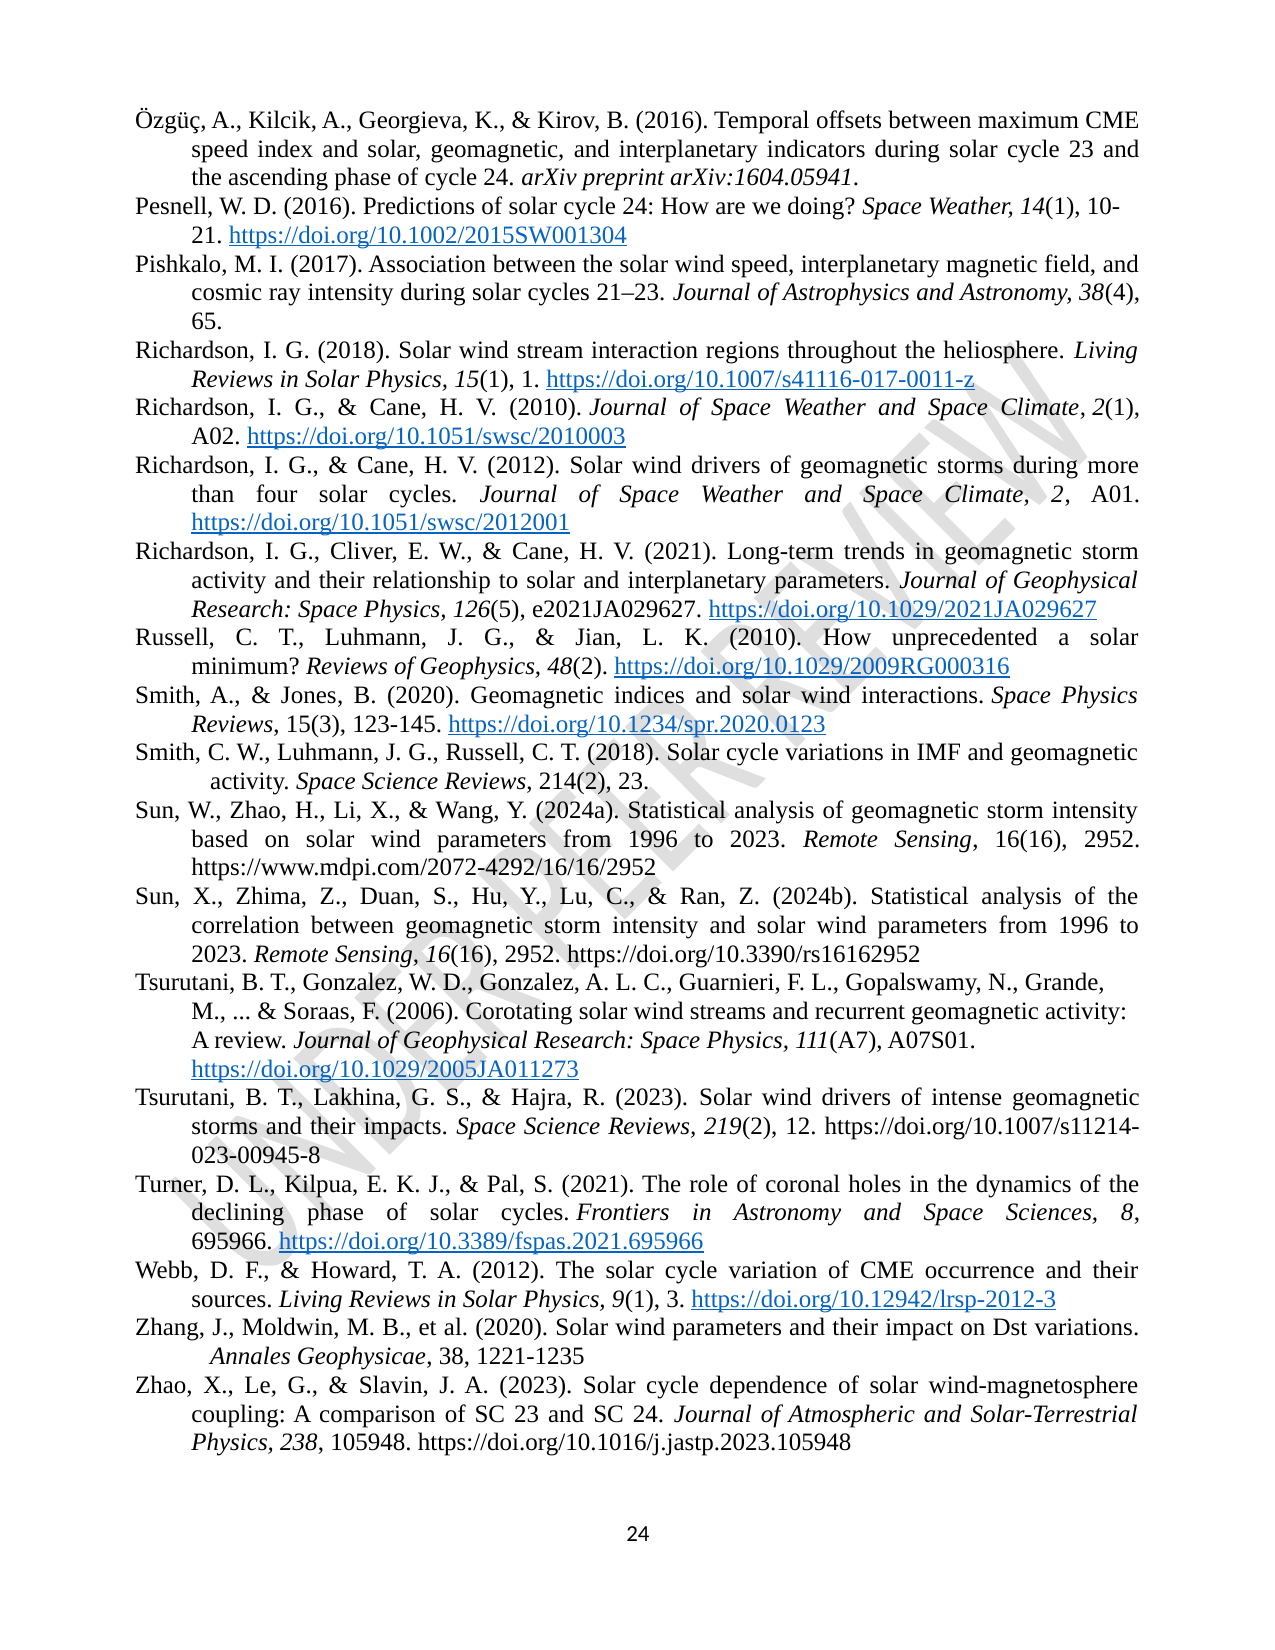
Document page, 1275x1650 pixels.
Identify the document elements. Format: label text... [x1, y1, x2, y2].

text Richardson, I. G., & Cane, H. V. (2010). Journal of Space Weather and Space Climate, 2(1), A02. https://doi.org/10.1051/swsc/2010003 [135, 392, 1140, 450]
text Richardson, I. G., & Cane, H. V. (2012). Solar wind drivers of geomagnetic storms during more than four solar cycles. Journal of Space Weather and Space Climate, 2, A01. https://doi.org/10.1051/swsc/2012001 [135, 450, 1140, 536]
text Özgüç, A., Kilcik, A., Georgieva, K., & Kirov, B. (2016). Temporal offsets between maximum CME speed index and solar, geomagnetic, and interplanetary indicators during solar cycle 23 and the ascending phase of cycle 24. arXiv preprint arXiv:1604.05941. [135, 105, 1140, 191]
text Russell, C. T., Luhmann, J. G., & Jian, L. K. (2010). How unprecedented a solar minimum? Reviews of Geophysics, 48(2). https://doi.org/10.1029/2009RG000316 [135, 622, 1140, 680]
text Turner, D. L., Kilpua, E. K. J., & Pal, S. (2021). The role of coronal holes in the dynamics of the declining phase of solar cycles. Frontiers in Astronomy and Space Sciences, 8, 695966. https://doi.org/10.3389/fspas.2021.695966 [135, 1169, 1140, 1255]
text Smith, C. W., Luhmann, J. G., Russell, C. T. (2018). Solar cycle variations in IMF and geomagnetic activity. Space Science Reviews, 214(2), 23. [135, 737, 1140, 795]
text Tsurutani, B. T., Lakhina, G. S., & Hajra, R. (2023). Solar wind drivers of intense geomagnetic storms and their impacts. Space Science Reviews, 219(2), 12. https://doi.org/10.1007/s11214-023-00945-8 [135, 1082, 1140, 1169]
text Richardson, I. G. (2018). Solar wind stream interaction regions throughout the heliosphere. Living Reviews in Solar Physics, 15(1), 1. https://doi.org/10.1007/s41116-017-0011-z [135, 335, 1140, 392]
text Pesnell, W. D. (2016). Predictions of solar cycle 24: How are we doing? Space Weather, 14(1), 10-21. https://doi.org/10.1002/2015SW001304 [135, 191, 1140, 249]
text Zhang, J., Moldwin, M. B., et al. (2020). Solar wind parameters and their impact on Dst variations. Annales Geophysicae, 38, 1221-1235 [135, 1312, 1140, 1370]
text Pishkalo, M. I. (2017). Association between the solar wind speed, interplanetary magnetic field, and cosmic ray intensity during solar cycles 21–23. Journal of Astrophysics and Astronomy, 38(4), 65. [135, 249, 1140, 335]
text Webb, D. F., & Howard, T. A. (2012). The solar cycle variation of CME occurrence and their sources. Living Reviews in Solar Physics, 9(1), 3. https://doi.org/10.12942/lrsp-2012-3 [135, 1255, 1140, 1312]
text Smith, A., & Jones, B. (2020). Geomagnetic indices and solar wind interactions. Space Physics Reviews, 15(3), 123-145. https://doi.org/10.1234/spr.2020.0123 [135, 680, 1140, 737]
text Richardson, I. G., Cliver, E. W., & Cane, H. V. (2021). Long-term trends in geomagnetic storm activity and their relationship to solar and interplanetary parameters. Journal of Geophysical Research: Space Physics, 126(5), e2021JA029627. https://doi.org/10.1029/2021JA029627 [135, 536, 1140, 622]
text Tsurutani, B. T., Gonzalez, W. D., Gonzalez, A. L. C., Guarnieri, F. L., Gopalswamy, N., Grande, M., ... & Soraas, F. (2006). Corotating solar wind streams and recurrent geomagnetic activity: A review. Journal of Geophysical Research: Space Physics, 111(A7), A07S01. https://doi.org/10.1029/2005JA011273 [135, 967, 1140, 1082]
text Sun, X., Zhima, Z., Duan, S., Hu, Y., Lu, C., & Ran, Z. (2024b). Statistical analysis of the correlation between geomagnetic storm intensity and solar wind parameters from 1996 to 2023. Remote Sensing, 16(16), 2952. https://doi.org/10.3390/rs16162952 [135, 881, 1140, 967]
text Sun, W., Zhao, H., Li, X., & Wang, Y. (2024a). Statistical analysis of geomagnetic storm intensity based on solar wind parameters from 1996 to 2023. Remote Sensing, 16(16), 2952. https://www.mdpi.com/2072-4292/16/16/2952 [135, 795, 1140, 881]
text Zhao, X., Le, G., & Slavin, J. A. (2023). Solar cycle dependence of solar wind-magnetosphere coupling: A comparison of SC 23 and SC 24. Journal of Atmospheric and Solar-Terrestrial Physics, 238, 105948. https://doi.org/10.1016/j.jastp.2023.105948 [135, 1370, 1140, 1456]
